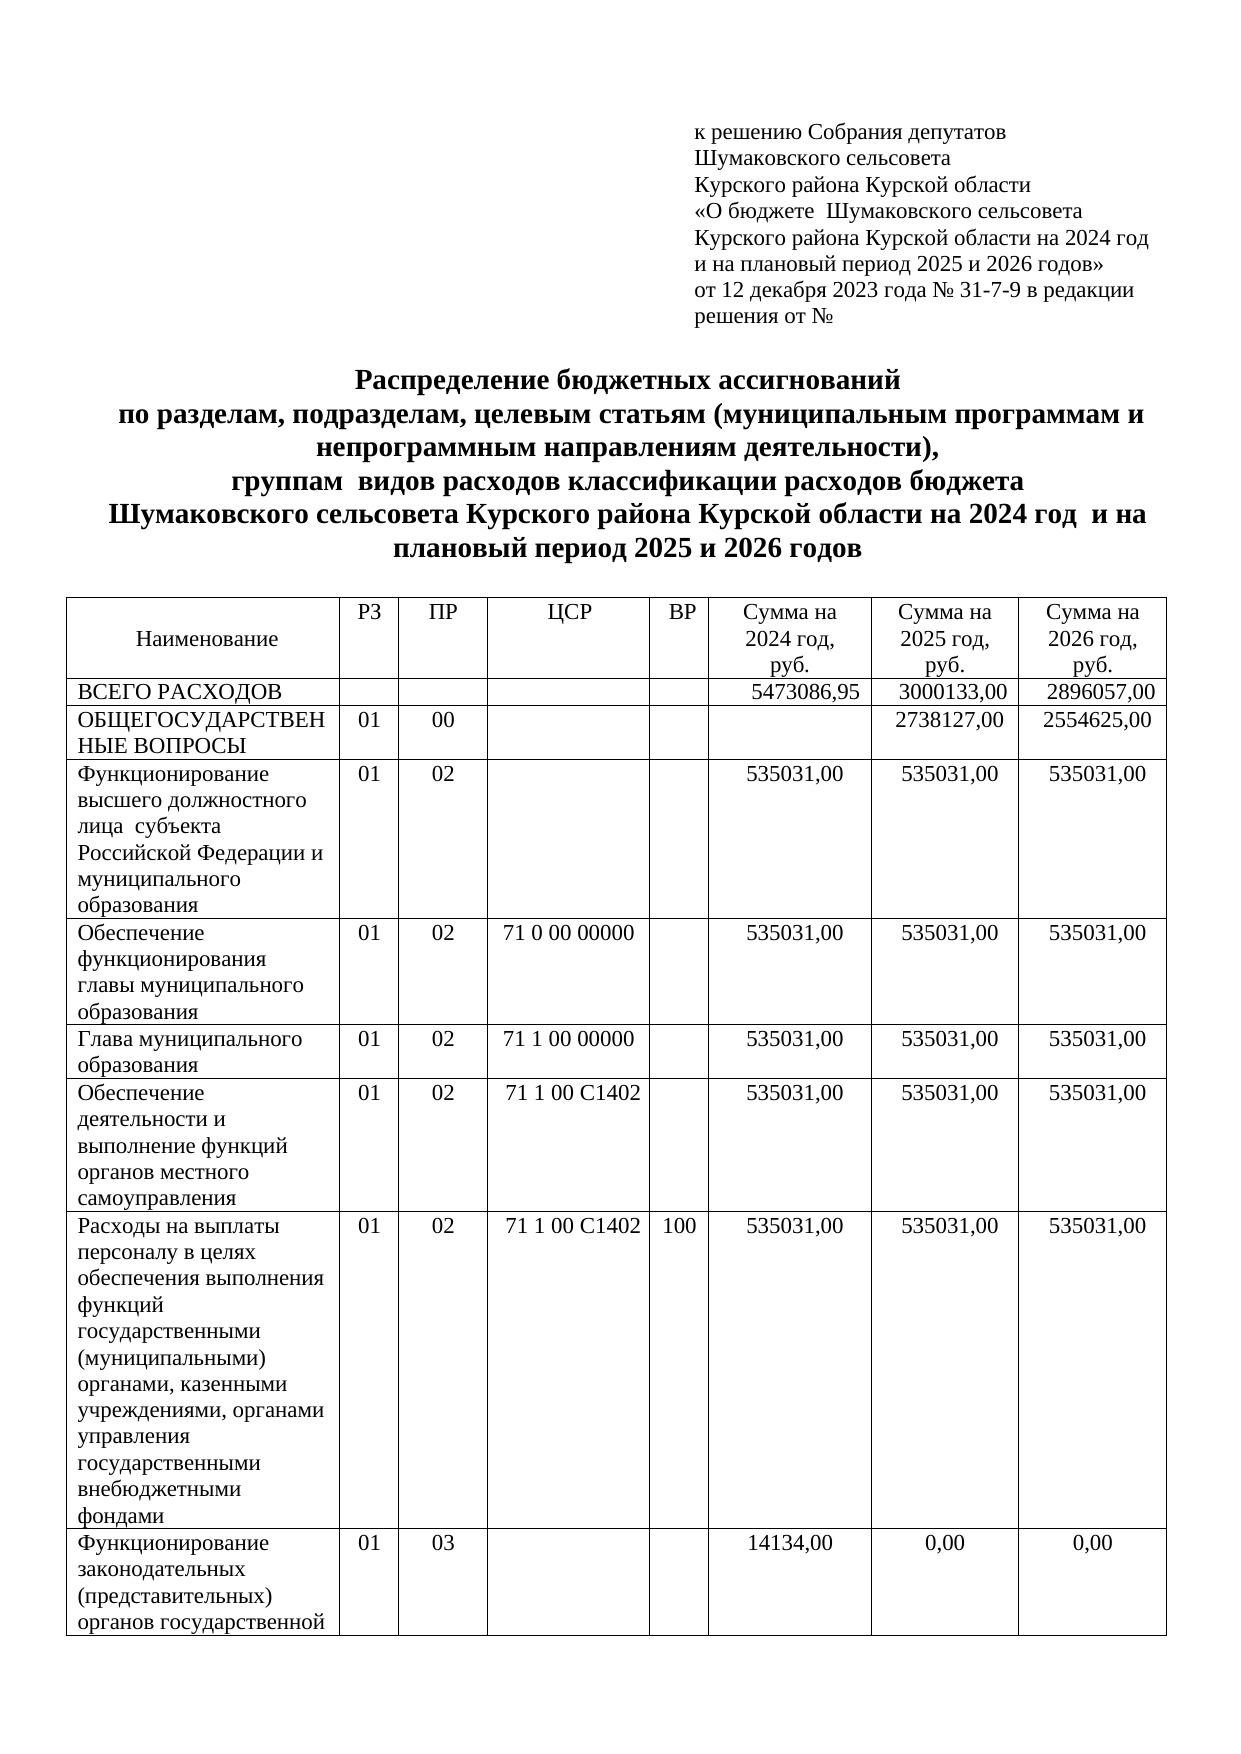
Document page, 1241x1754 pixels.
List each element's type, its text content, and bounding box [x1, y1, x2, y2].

table_cell 535031,00 [872, 1079, 1018, 1211]
table_cell 01 [340, 1529, 398, 1634]
table_cell 535031,00 [872, 919, 1018, 1024]
table_cell 535031,00 [872, 1212, 1018, 1528]
table_cell [488, 760, 649, 918]
table_cell 01 [340, 706, 398, 758]
table_cell 01 [340, 760, 398, 918]
table_cell 02 [399, 1079, 487, 1211]
text Шумаковского сельсовета Курского района Курской области на 2024 год и на плановый период 2025 и 2026 годов [103, 497, 1152, 564]
table_cell 01 [340, 1079, 398, 1211]
table_cell ОБЩЕГОСУДАРСТВЕННЫЕ ВОПРОСЫ [67, 706, 339, 758]
table_cell 71 1 00 С1402 [488, 1079, 649, 1211]
table_cell 2896057,00 [1019, 679, 1166, 705]
table_cell 535031,00 [709, 919, 871, 1024]
table_cell 71 1 00 С1402 [488, 1212, 649, 1528]
table_cell 2554625,00 [1019, 706, 1166, 758]
table_cell 03 [399, 1529, 487, 1634]
table_cell Расходы на выплаты персоналу в целях обеспечения выполнения функций государственными (муниципальными) органами, казенными учреждениями, органами управления государственными внебюджетными фондами [67, 1212, 339, 1528]
table_cell ВСЕГО РАСХОДОВ [67, 679, 339, 705]
table_cell [709, 706, 871, 758]
table_header Сумма на 2025 год, руб. [872, 598, 1018, 677]
table_cell Обеспечение деятельности и выполнение функций органов местного самоуправления [67, 1079, 339, 1211]
table_header ВР [650, 598, 708, 677]
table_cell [67, 1529, 339, 1634]
text от 12 декабря 2023 года № 31-7-9 в редакции решения от № [694, 276, 1204, 329]
table_header Сумма на 2024 год, руб. [709, 598, 871, 677]
table_cell 5473086,95 [709, 679, 871, 705]
table_cell [488, 706, 649, 758]
text к решению Собрания депутатов Шумаковского сельсовета [694, 118, 1152, 171]
table_cell 535031,00 [1019, 1025, 1166, 1078]
table_cell 535031,00 [709, 760, 871, 918]
table_cell 71 0 00 00000 [488, 919, 649, 1024]
table_cell [650, 706, 708, 758]
table_cell 2738127,00 [872, 706, 1018, 758]
table_cell [650, 1025, 708, 1078]
table_cell 100 [650, 1212, 708, 1528]
text «О бюджете Шумаковского сельсовета [694, 197, 1152, 223]
table_cell 535031,00 [1019, 1212, 1166, 1528]
table_cell 535031,00 [1019, 1079, 1166, 1211]
table_cell 01 [340, 1212, 398, 1528]
table_cell Функционирование высшего должностного лица субъекта Российской Федерации и муниципального образования [67, 760, 339, 918]
table_cell 71 1 00 00000 [488, 1025, 649, 1078]
table_cell 535031,00 [709, 1212, 871, 1528]
text группам видов расходов классификации расходов бюджета [103, 463, 1152, 497]
table_cell 535031,00 [709, 1079, 871, 1211]
table_cell [399, 679, 487, 705]
table_cell 00 [399, 706, 487, 758]
table_cell [650, 919, 708, 1024]
table_cell [488, 1529, 649, 1634]
table_header РЗ [340, 598, 398, 677]
table_cell 02 [399, 919, 487, 1024]
table_cell 02 [399, 1212, 487, 1528]
table_cell [340, 679, 398, 705]
table_cell Обеспечение функционирования главы муниципального образования [67, 919, 339, 1024]
table_cell 535031,00 [872, 760, 1018, 918]
text Курского района Курской области на 2024 год и на плановый период 2025 и 2026 годов» [694, 223, 1152, 276]
table_cell 02 [399, 1025, 487, 1078]
table_cell 535031,00 [872, 1025, 1018, 1078]
table_cell 0,00 [872, 1529, 1018, 1634]
table_header ПР [399, 598, 487, 677]
table_cell [650, 1079, 708, 1211]
table_header ЦСР [488, 598, 649, 677]
text по разделам, подразделам, целевым статьям (муниципальным программам и непрограммным направлениям деятельности), [103, 396, 1152, 463]
table_cell 0,00 [1019, 1529, 1166, 1634]
table_cell 01 [340, 919, 398, 1024]
table_cell [650, 1529, 708, 1634]
table_cell 535031,00 [1019, 919, 1166, 1024]
table_cell [650, 760, 708, 918]
table_cell 02 [399, 760, 487, 918]
table_cell [488, 679, 649, 705]
table_cell 3000133,00 [872, 679, 1018, 705]
table_cell 535031,00 [1019, 760, 1166, 918]
table_header Наименование [67, 598, 339, 677]
table_cell Глава муниципального образования [67, 1025, 339, 1078]
table_cell 535031,00 [709, 1025, 871, 1078]
table_cell 14134,00 [709, 1529, 871, 1634]
text Курского района Курской области [694, 171, 1152, 197]
table_cell 01 [340, 1025, 398, 1078]
table_cell [650, 679, 708, 705]
table_header Сумма на 2026 год, руб. [1019, 598, 1166, 677]
text Распределение бюджетных ассигнований [103, 362, 1152, 396]
